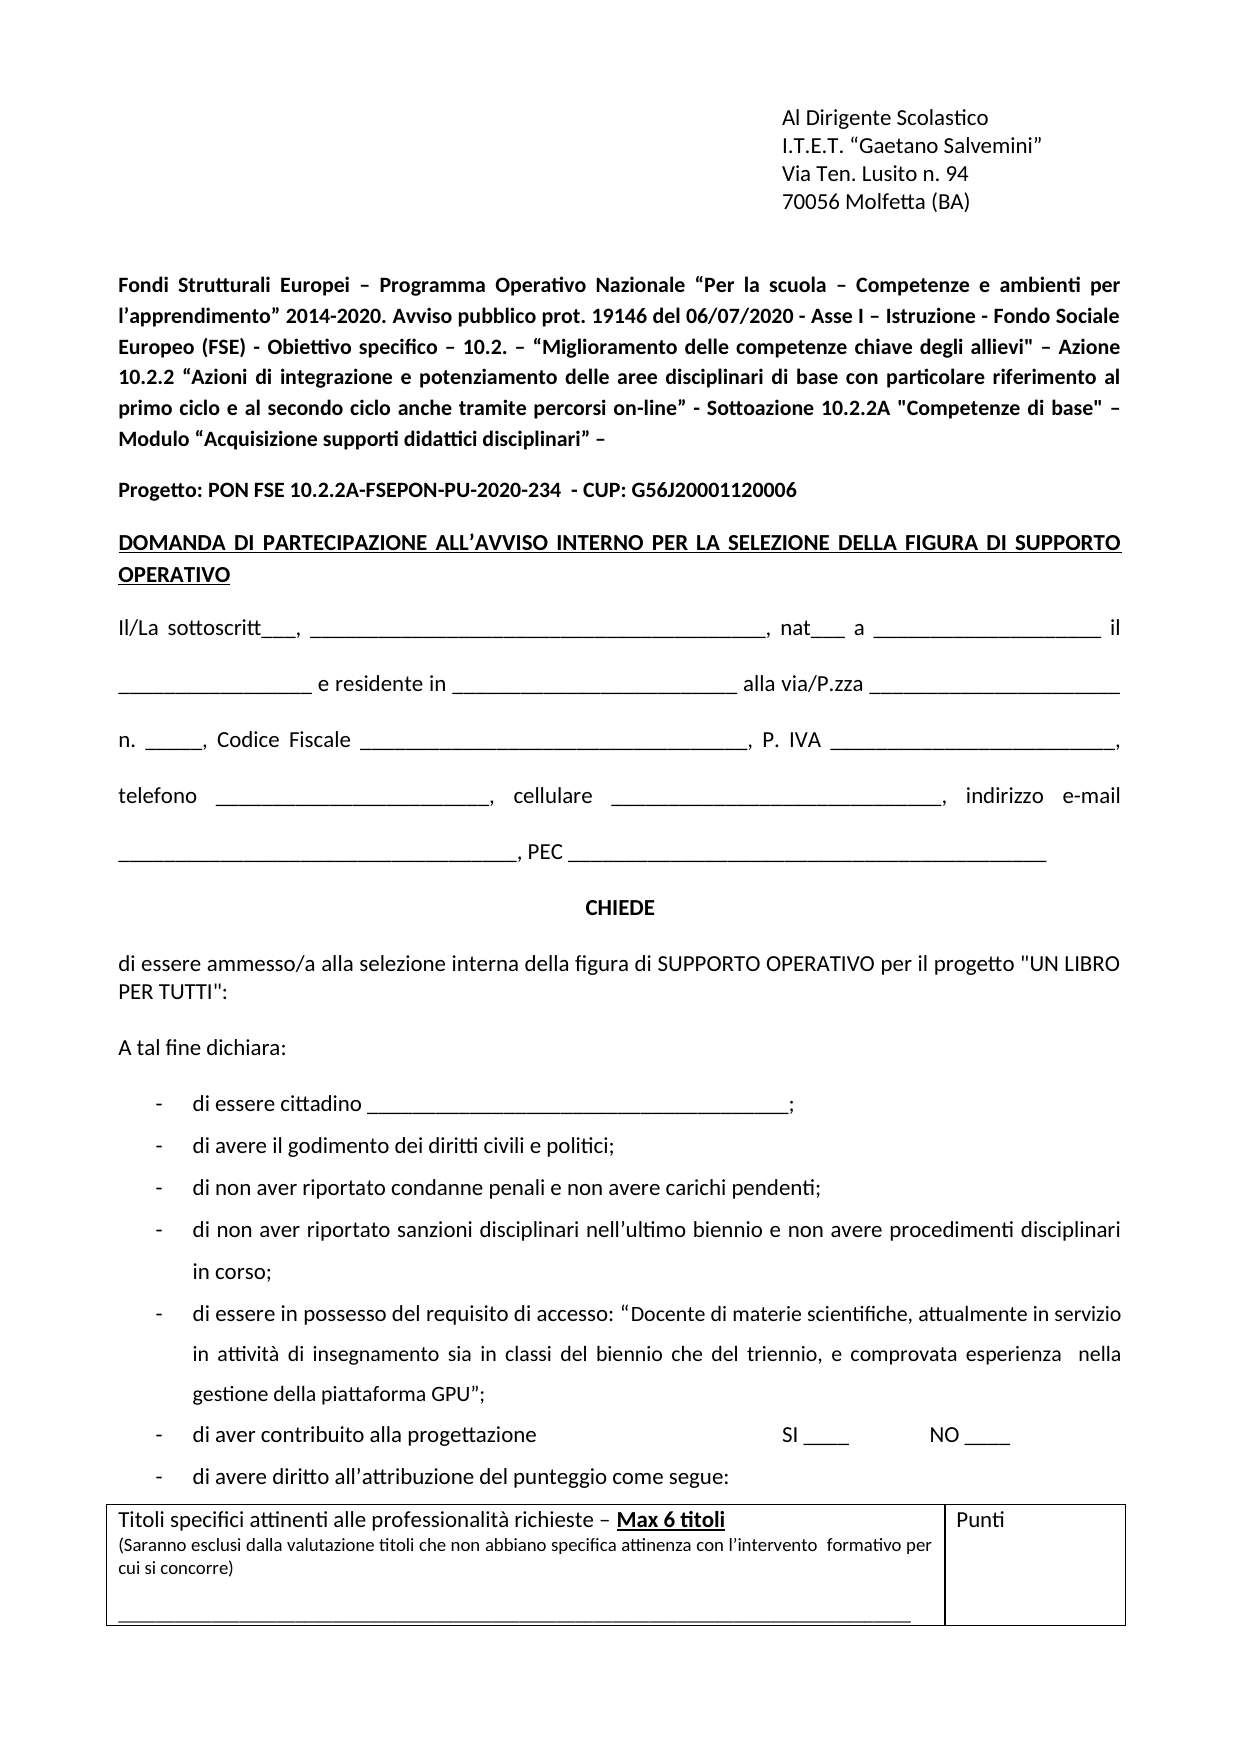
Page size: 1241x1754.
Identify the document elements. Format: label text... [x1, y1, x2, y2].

text Via Ten. Lusito n. 94 [118, 159, 1122, 187]
text 70056 Molfetta (BA) [118, 187, 1122, 216]
text A tal fine dichiara: [118, 1033, 1122, 1061]
table_header Punti [946, 1505, 1125, 1625]
text Fondi Strutturali Europei – Programma Operativo Nazionale “Per la scuola – Competenze e ambienti per l’apprendimento” 2014-2020. Avviso pubblico prot. 19146 del 06/07/2020 - Asse I – Istruzione - Fondo Sociale Europeo (FSE) - Obiettivo specifico – 10.2. – “Miglioramento delle competenze chiave degli allievi" – Azione 10.2.2 “Azioni di integrazione e potenziamento delle aree disciplinari di base con particolare riferimento al primo ciclo e al secondo ciclo anche tramite percorsi on-line” - Sottoazione 10.2.2A "Competenze di base" – Modulo “Acquisizione supporti didattici disciplinari” – [118, 272, 1122, 451]
list di aver contribuito alla progettazione SI ____ NO ____ [155, 1420, 1122, 1448]
text Progetto: PON FSE 10.2.2A-FSEPON-PU-2020-234 - CUP: G56J20001120006 [118, 476, 1122, 503]
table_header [107, 1505, 944, 1625]
list di essere cittadino _____________________________________; [155, 1089, 1122, 1117]
list di avere il godimento dei diritti civili e politici; [155, 1131, 1122, 1159]
text di essere ammesso/a alla selezione interna della figura di SUPPORTO OPERATIVO per il progetto "UN LIBRO PER TUTTI": [118, 949, 1122, 1005]
text DOMANDA DI PARTECIPAZIONE ALL’Avviso INTERNO per la selezione dELLA FIGURA DI SUPPORTO OPERATIVO [118, 528, 1122, 552]
list di essere in possesso del requisito di accesso: “Docente di materie scientifiche, attualmente in servizio in attività di insegnamento sia in classi del biennio che del triennio, e comprovata esperienza nella gestione della piattaforma GPU”; [155, 1299, 1122, 1407]
text Al Dirigente Scolastico [118, 103, 1122, 131]
list di avere diritto all’attribuzione del punteggio come segue: [155, 1462, 1122, 1490]
text DOMANDA DI PARTECIPAZIONE ALL’Avviso INTERNO per la selezione dELLA FIGURA DI SUPPORTO OPERATIVO [118, 553, 1122, 588]
list di non aver riportato sanzioni disciplinari nell’ultimo biennio e non avere procedimenti disciplinari in corso; [155, 1215, 1122, 1285]
list di non aver riportato condanne penali e non avere carichi pendenti; [155, 1173, 1122, 1201]
text I.T.E.T. “Gaetano Salvemini” [118, 131, 1122, 159]
text Il/La sottoscritt___, ________________________________________, nat___ a ____________________ il _________________ e residente in _________________________ alla via/P.zza ______________________ n. _____, Codice Fiscale __________________________________, P. IVA _________________________, telefono ________________________, cellulare _____________________________, indirizzo e-mail ___________________________________, PEC __________________________________________ [118, 613, 1122, 865]
text CHIEDE [118, 893, 1122, 921]
